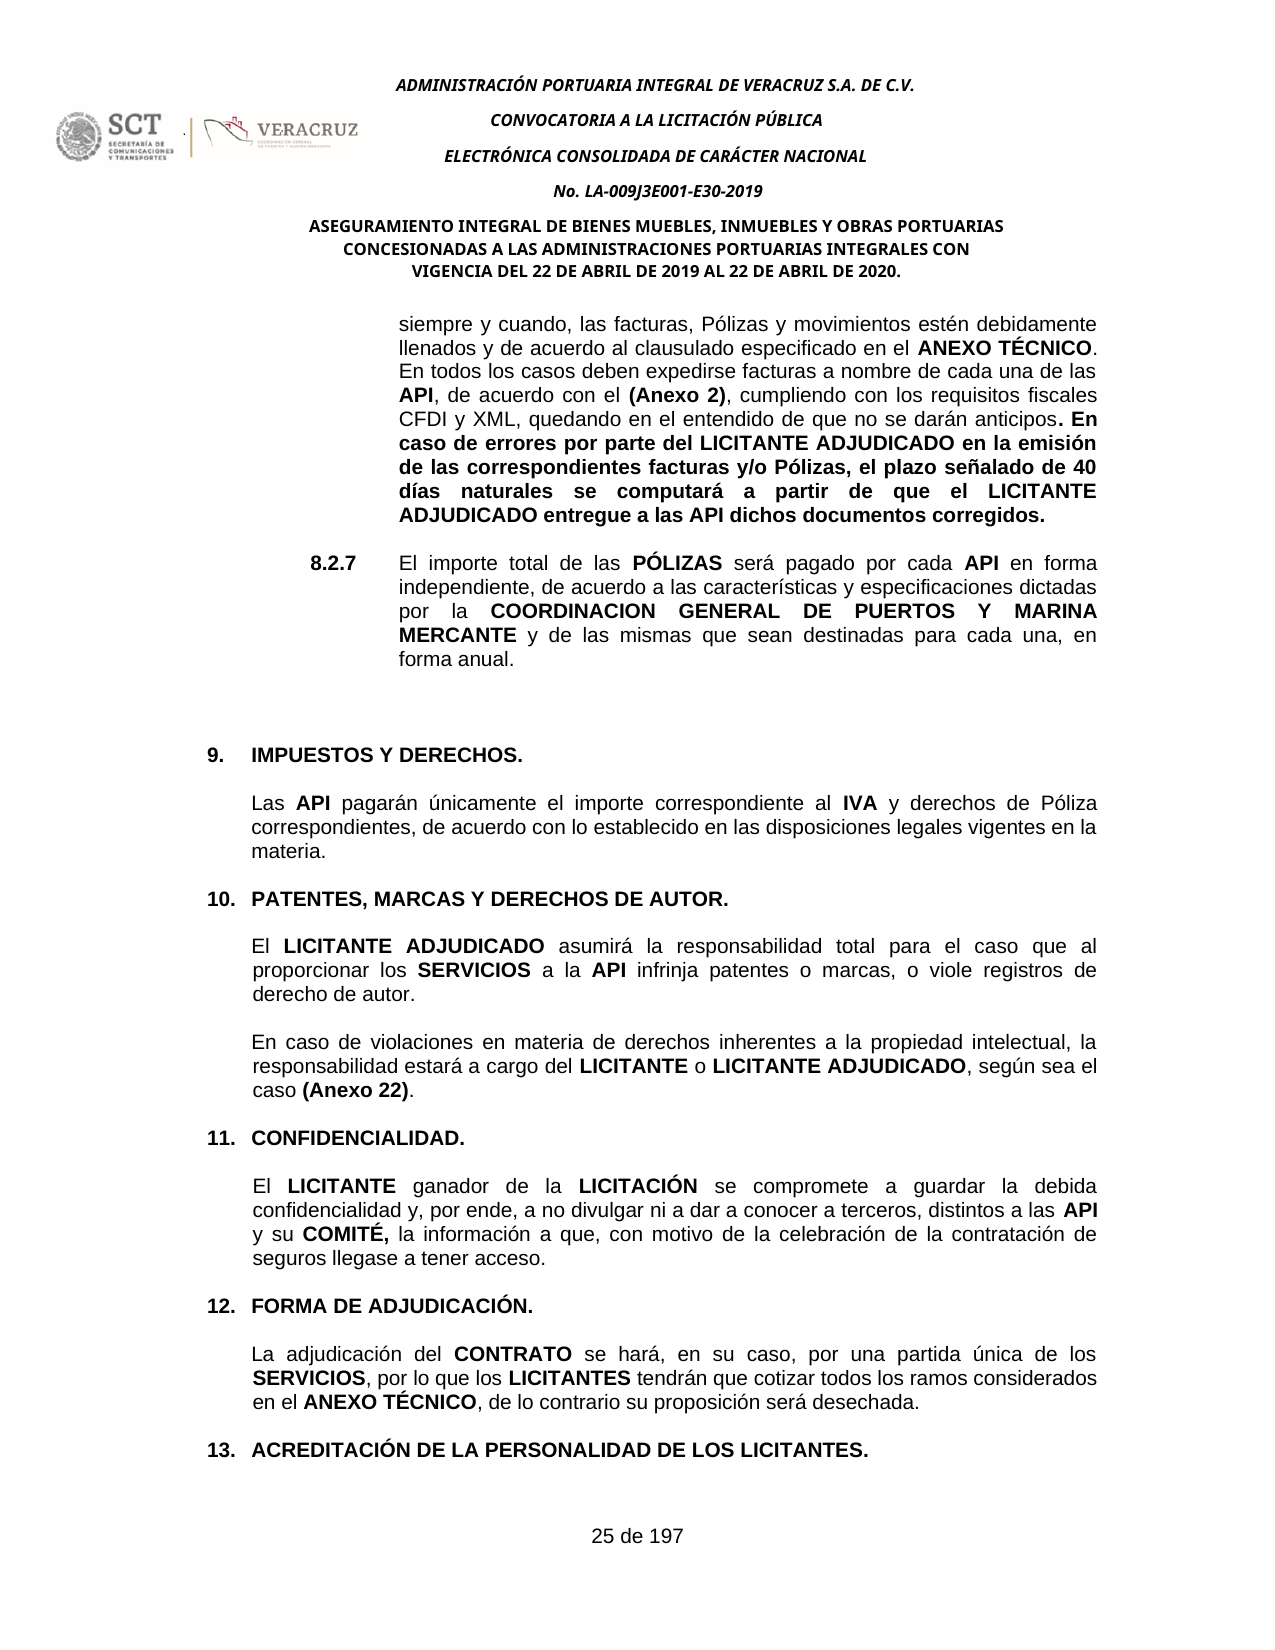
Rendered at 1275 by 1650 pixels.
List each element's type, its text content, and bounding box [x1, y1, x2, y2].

text 8.2.7 El importe total de las PÓLIZAS será pagado por cada API en forma independiente, de acuerdo a las características y especificaciones dictadas por la COORDINACION GENERAL DE PUERTOS Y MARINA MERCANTE y de las mismas que sean destinadas para cada una, en forma anual. [310, 551, 1098, 671]
list CONFIDENCIALIDAD. [207, 1126, 1098, 1150]
list IMPUESTOS Y DERECHOS. [207, 743, 1098, 767]
list FORMA DE ADJUDICACIÓN. [207, 1294, 1098, 1318]
list PATENTES, MARCAS Y DERECHOS DE AUTOR. [207, 886, 1098, 910]
list ACREDITACIÓN DE LA PERSONALIDAD DE LOS LICITANTES. [207, 1437, 1098, 1461]
text La adjudicación del CONTRATO se hará, en su caso, por una partida única de los SERVICIOS, por lo que los LICITANTES tendrán que cotizar todos los ramos considerados en el ANEXO TÉCNICO, de lo contrario su proposición será desechada. [251, 1342, 1098, 1413]
text Las API pagarán únicamente el importe correspondiente al IVA y derechos de Póliza correspondientes, de acuerdo con lo establecido en las disposiciones legales vigentes en la materia. [251, 791, 1098, 862]
picture [46, 88, 363, 184]
text El LICITANTE ganador de la LICITACIÓN se compromete a guardar la debida confidencialidad y, por ende, a no divulgar ni a dar a conocer a terceros, distintos a las API y su COMITÉ, la información a que, con motivo de la celebración de la contratación de seguros llegase a tener acceso. [252, 1174, 1098, 1270]
text El LICITANTE ADJUDICADO asumirá la responsabilidad total para el caso que al proporcionar los SERVICIOS a la API infrinja patentes o marcas, o viole registros de derecho de autor. [251, 934, 1098, 1006]
text En caso de violaciones en materia de derechos inherentes a la propiedad intelectual, la responsabilidad estará a cargo del LICITANTE o LICITANTE ADJUDICADO, según sea el caso (Anexo 22). [251, 1030, 1098, 1102]
